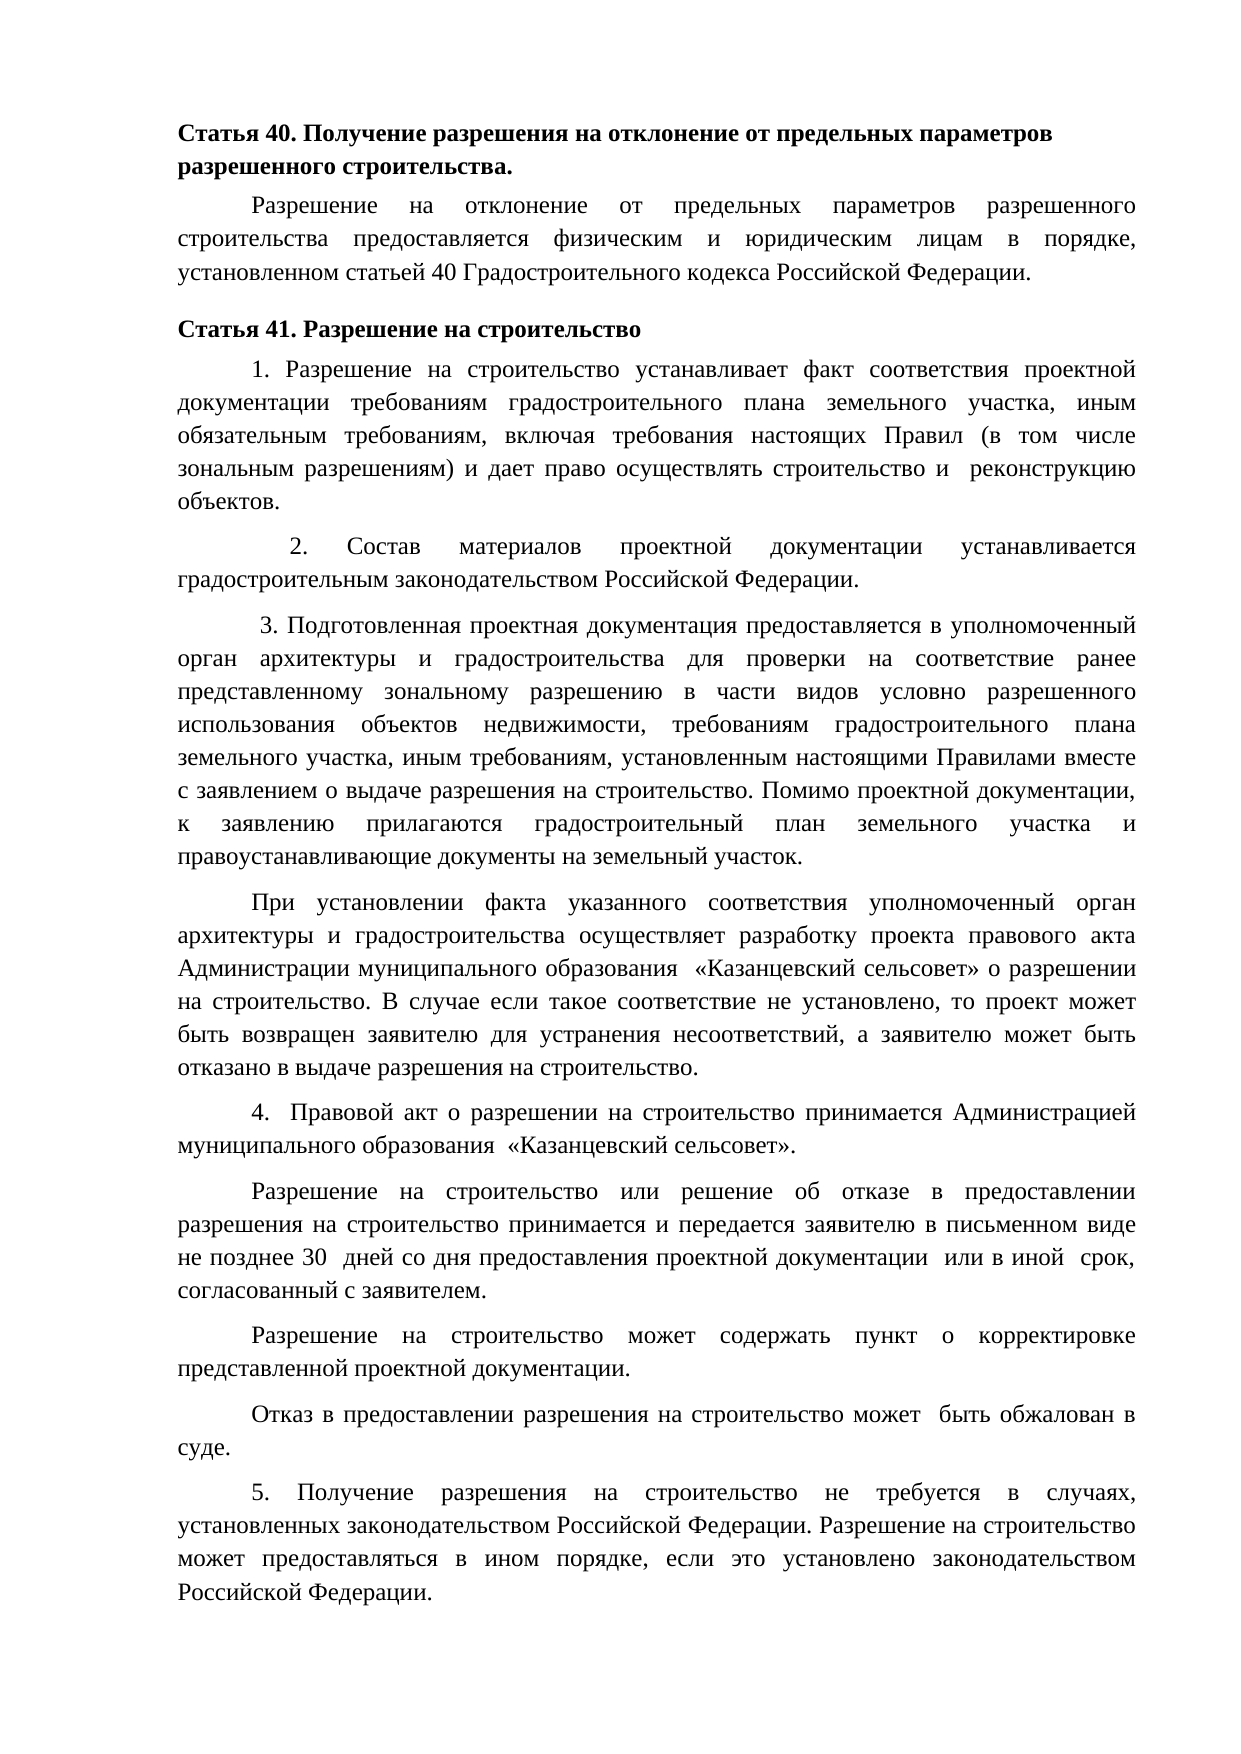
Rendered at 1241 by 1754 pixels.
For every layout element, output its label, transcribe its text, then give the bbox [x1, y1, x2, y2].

text При установлении факта указанного соответствия уполномоченный орган архитектуры и градостроительства осуществляет разработку проекта правового акта Администрации муниципального образования «Казанцевский сельсовет» о разрешении на строительство. В случае если такое соответствие не установлено, то проект может быть возвращен заявителю для устранения несоответствий, а заявителю может быть отказано в выдаче разрешения на строительство. [177, 887, 1137, 1081]
text 4. Правовой акт о разрешении на строительство принимается Администрацией муниципального образования «Казанцевский сельсовет». [177, 1097, 1137, 1159]
subtitle Статья 41. Разрешение на строительство [177, 314, 1152, 343]
text Отказ в предоставлении разрешения на строительство может быть обжалован в суде. [177, 1399, 1137, 1461]
text 1. Разрешение на строительство устанавливает факт соответствия проектной документации требованиям градостроительного плана земельного участка, иным обязательным требованиям, включая требования настоящих Правил (в том числе зональным разрешениям) и дает право осуществлять строительство и реконструкцию объектов. [177, 354, 1137, 515]
subtitle Статья 40. Получение разрешения на отклонение от предельных параметров разрешенного строительства. [177, 118, 1152, 180]
text 2. Состав материалов проектной документации устанавливается градостроительным законодательством Российской Федерации. [177, 531, 1137, 593]
text Разрешение на строительство может содержать пункт о корректировке представленной проектной документации. [177, 1320, 1137, 1382]
text Разрешение на строительство или решение об отказе в предоставлении разрешения на строительство принимается и передается заявителю в письменном виде не позднее 30 дней со дня предоставления проектной документации или в иной срок, согласованный с заявителем. [177, 1176, 1137, 1304]
text 5. Получение разрешения на строительство не требуется в случаях, установленных законодательством Российской Федерации. Разрешение на строительство может предоставляться в ином порядке, если это установлено законодательством Российской Федерации. [177, 1477, 1137, 1605]
text 3. Подготовленная проектная документация предоставляется в уполномоченный орган архитектуры и градостроительства для проверки на соответствие ранее представленному зональному разрешению в части видов условно разрешенного использования объектов недвижимости, требованиям градостроительного плана земельного участка, иным требованиям, установленным настоящими Правилами вместе с заявлением о выдаче разрешения на строительство. Помимо проектной документации, к заявлению прилагаются градостроительный план земельного участка и правоустанавливающие документы на земельный участок. [177, 610, 1137, 870]
text Разрешение на отклонение от предельных параметров разрешенного строительства предоставляется физическим и юридическим лицам в порядке, установленном статьей 40 Градостроительного кодекса Российской Федерации. [177, 191, 1137, 285]
